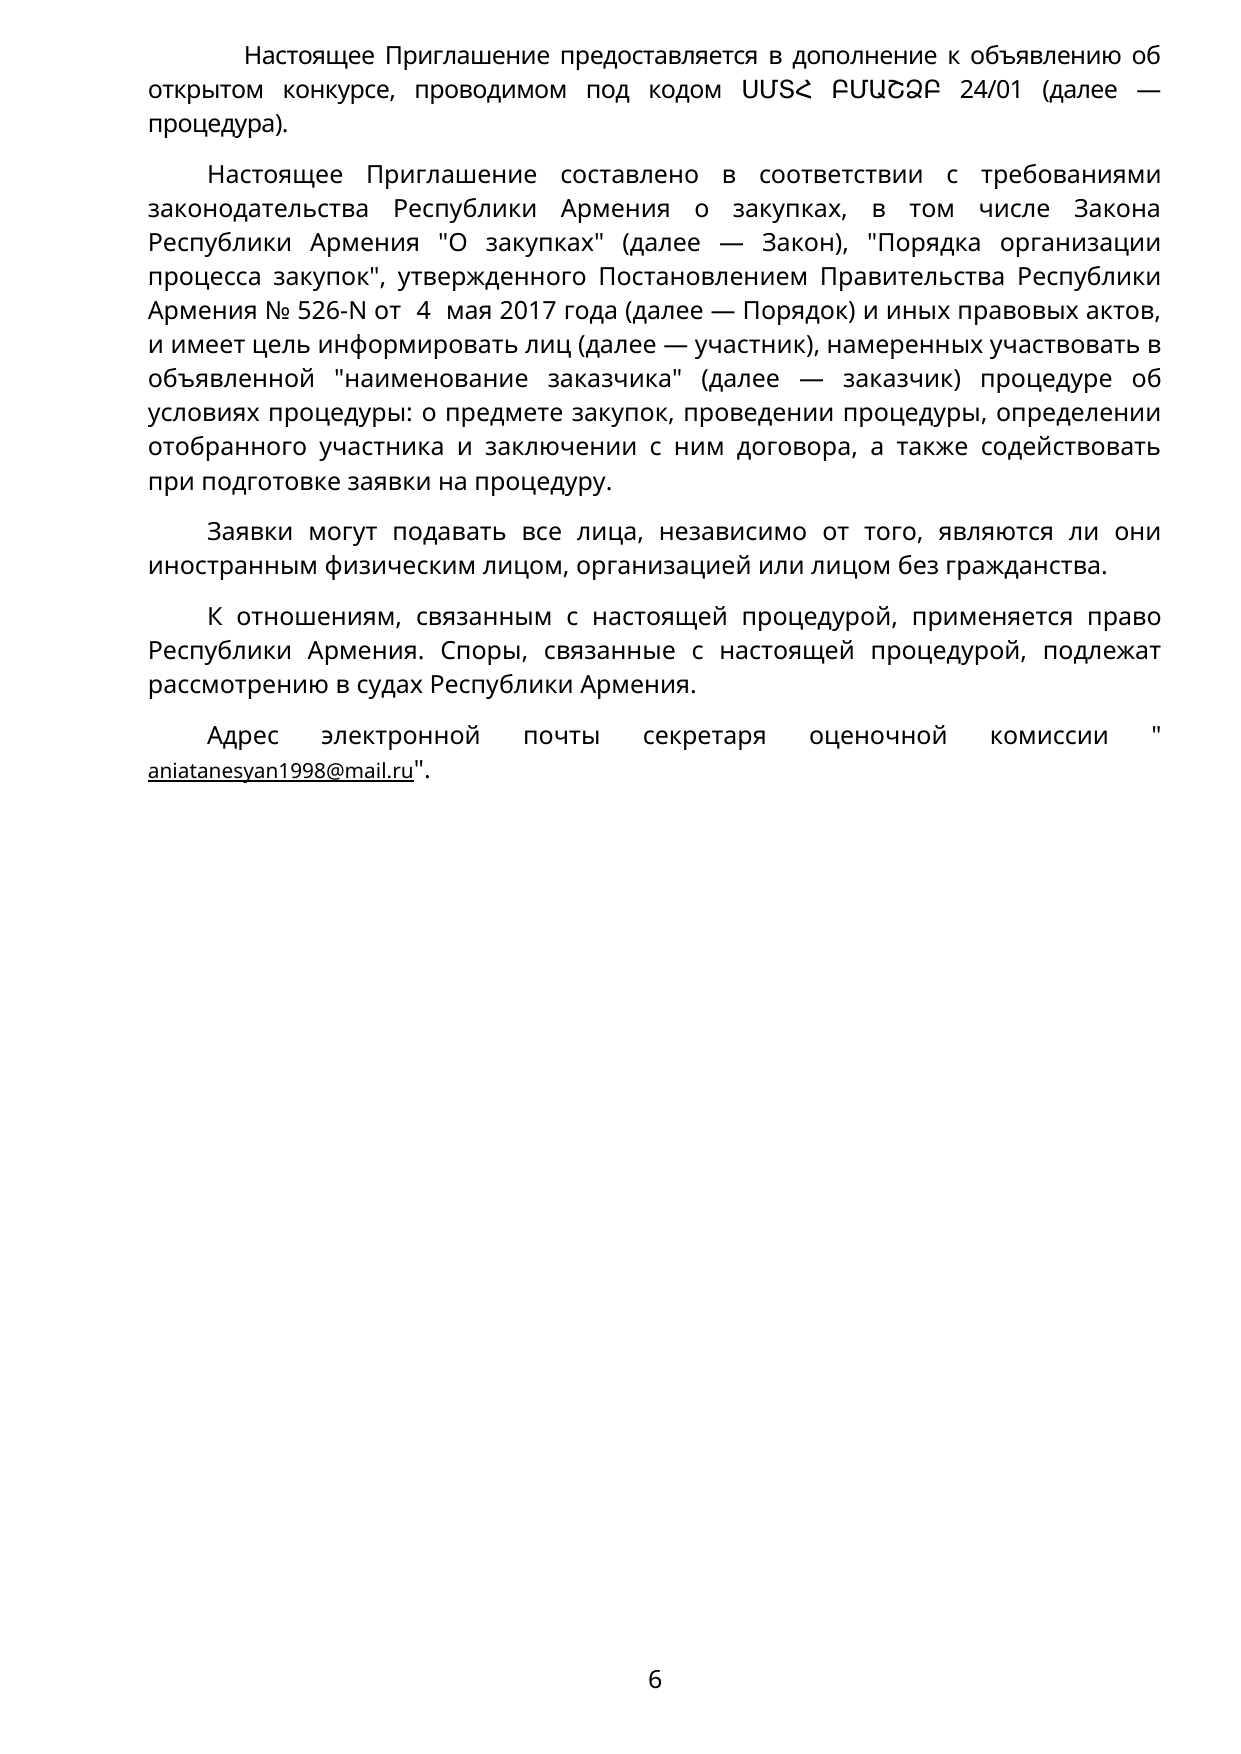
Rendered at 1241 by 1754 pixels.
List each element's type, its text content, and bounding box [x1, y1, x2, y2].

text К отношениям, связанным с настоящей процедурой, применяется право Республики Армения. Споры, связанные с настоящей процедурой, подлежат рассмотрению в судах Республики Армения. [148, 599, 1162, 701]
text Настоящее Приглашение составлено в соответствии с требованиями законодательства Республики Армения о закупках, в том числе Закона Республики Армения "О закупках" (далее — Закон), "Порядка организации процесса закупок", утвержденного Постановлением Правительства Республики Армения № 526-N от 4 мая 2017 года (далее — Порядок) и иных правовых актов, и имеет цель информировать лиц (далее — участник), намеренных участвовать в объявленной "наименование заказчика" (далее — заказчик) процедуре об условиях процедуры: о предмете закупок, проведении процедуры, определении отобранного участника и заключении с ним договора, а также содействовать при подготовке заявки на процедуру. [148, 156, 1162, 497]
text Настоящее Приглашение предоставляется в дополнение к объявлению об открытом конкурсе, проводимом под кодом ՍՄՏՀ ԲՄԱՇՁԲ 24/01 (далее — процедура). [89, 37, 1162, 140]
text Адрес электронной почты секретаря оценочной комиссии " aniatanesyan1998@mail.ru". [148, 717, 1162, 786]
text Заявки могут подавать все лица, независимо от того, являются ли они иностранным физическим лицом, организацией или лицом без гражданства. [148, 514, 1162, 582]
